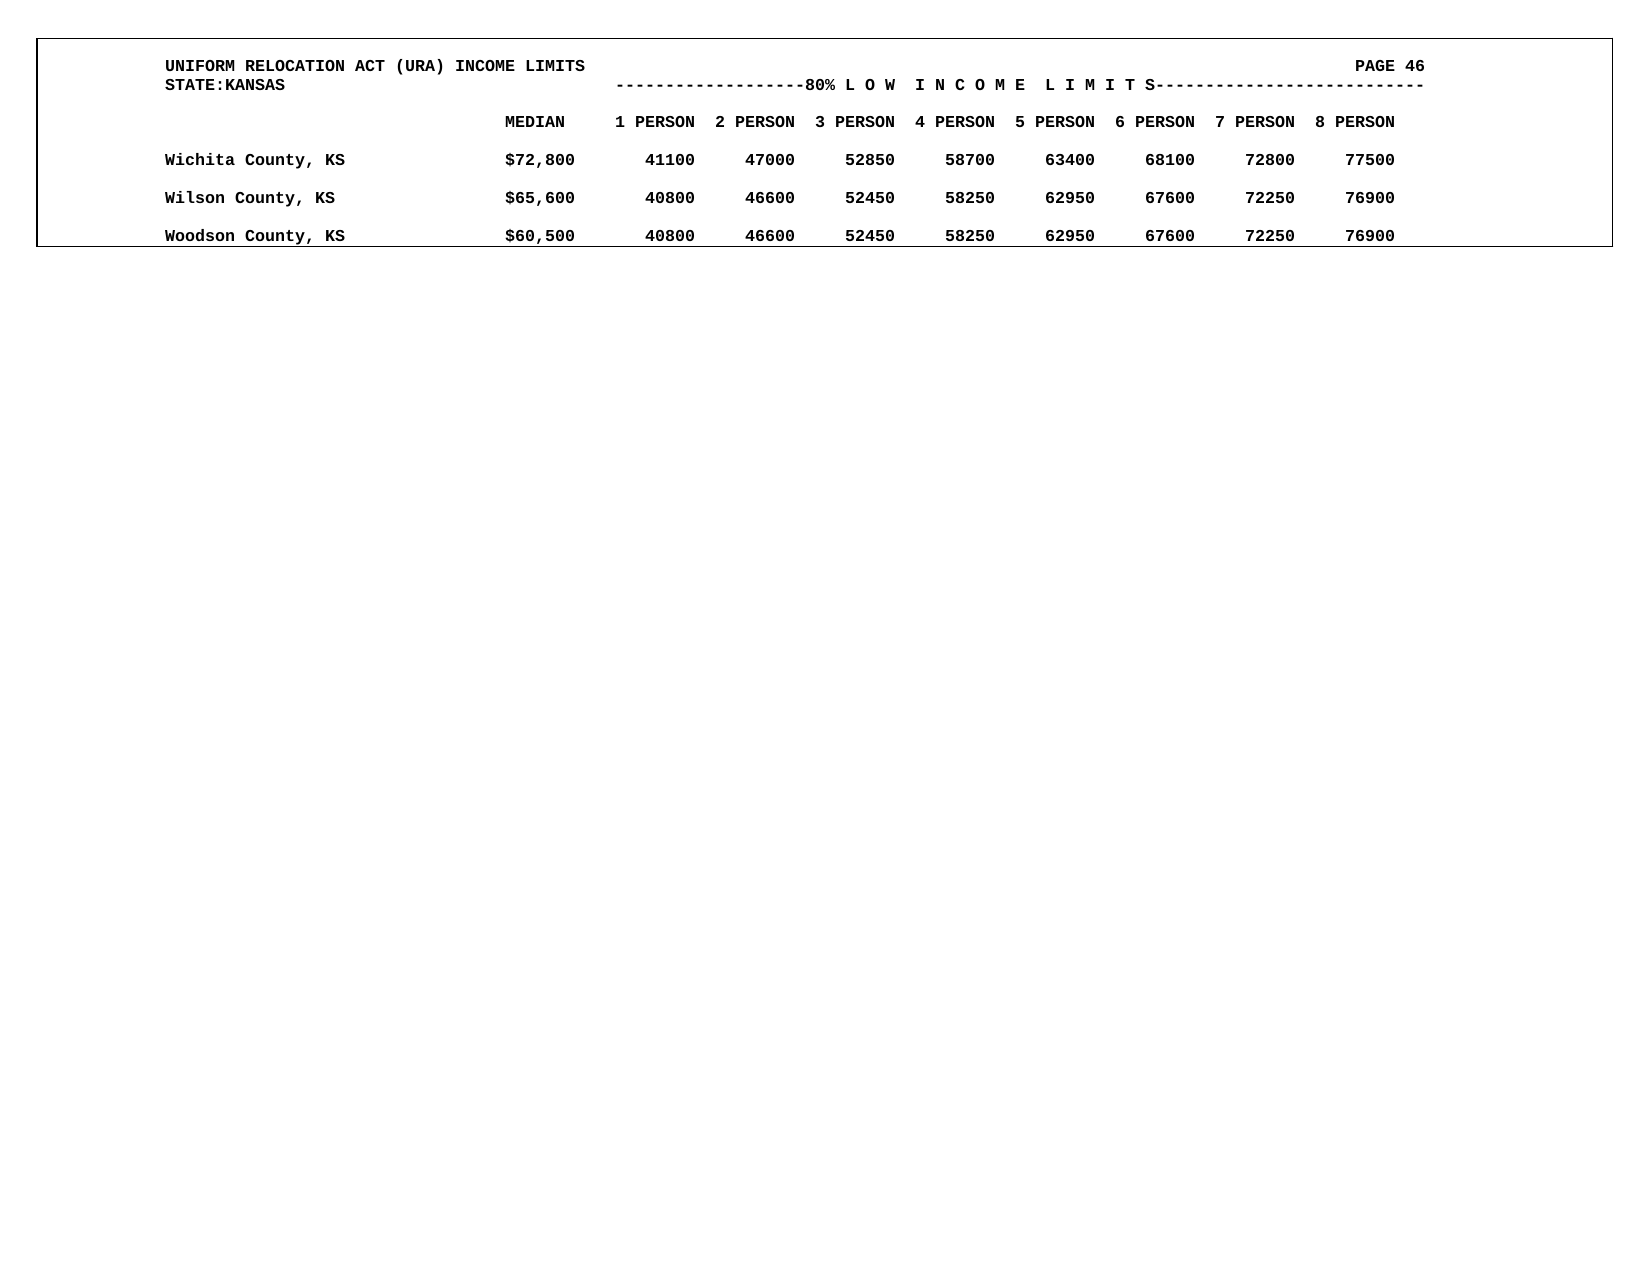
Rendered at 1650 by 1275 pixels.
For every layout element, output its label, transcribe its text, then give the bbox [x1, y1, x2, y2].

text UNIFORM RELOCATION ACT (URA) INCOME LIMITS PAGE 46 STATE:KANSAS -------------------80% L O W I N C O M E L I M I T S--------------------------- MEDIAN 1 PERSON 2 PERSON 3 PERSON 4 PERSON 5 PERSON 6 PERSON 7 PERSON 8 PERSON Wichita County, KS $72,800 41100 47000 52850 58700 63400 68100 72800 77500 Wilson County, KS $65,600 40800 46600 52450 58250 62950 67600 72250 76900 Woodson County, KS $60,500 40800 46600 52450 58250 62950 67600 72250 76900 [38, 39, 1612, 246]
